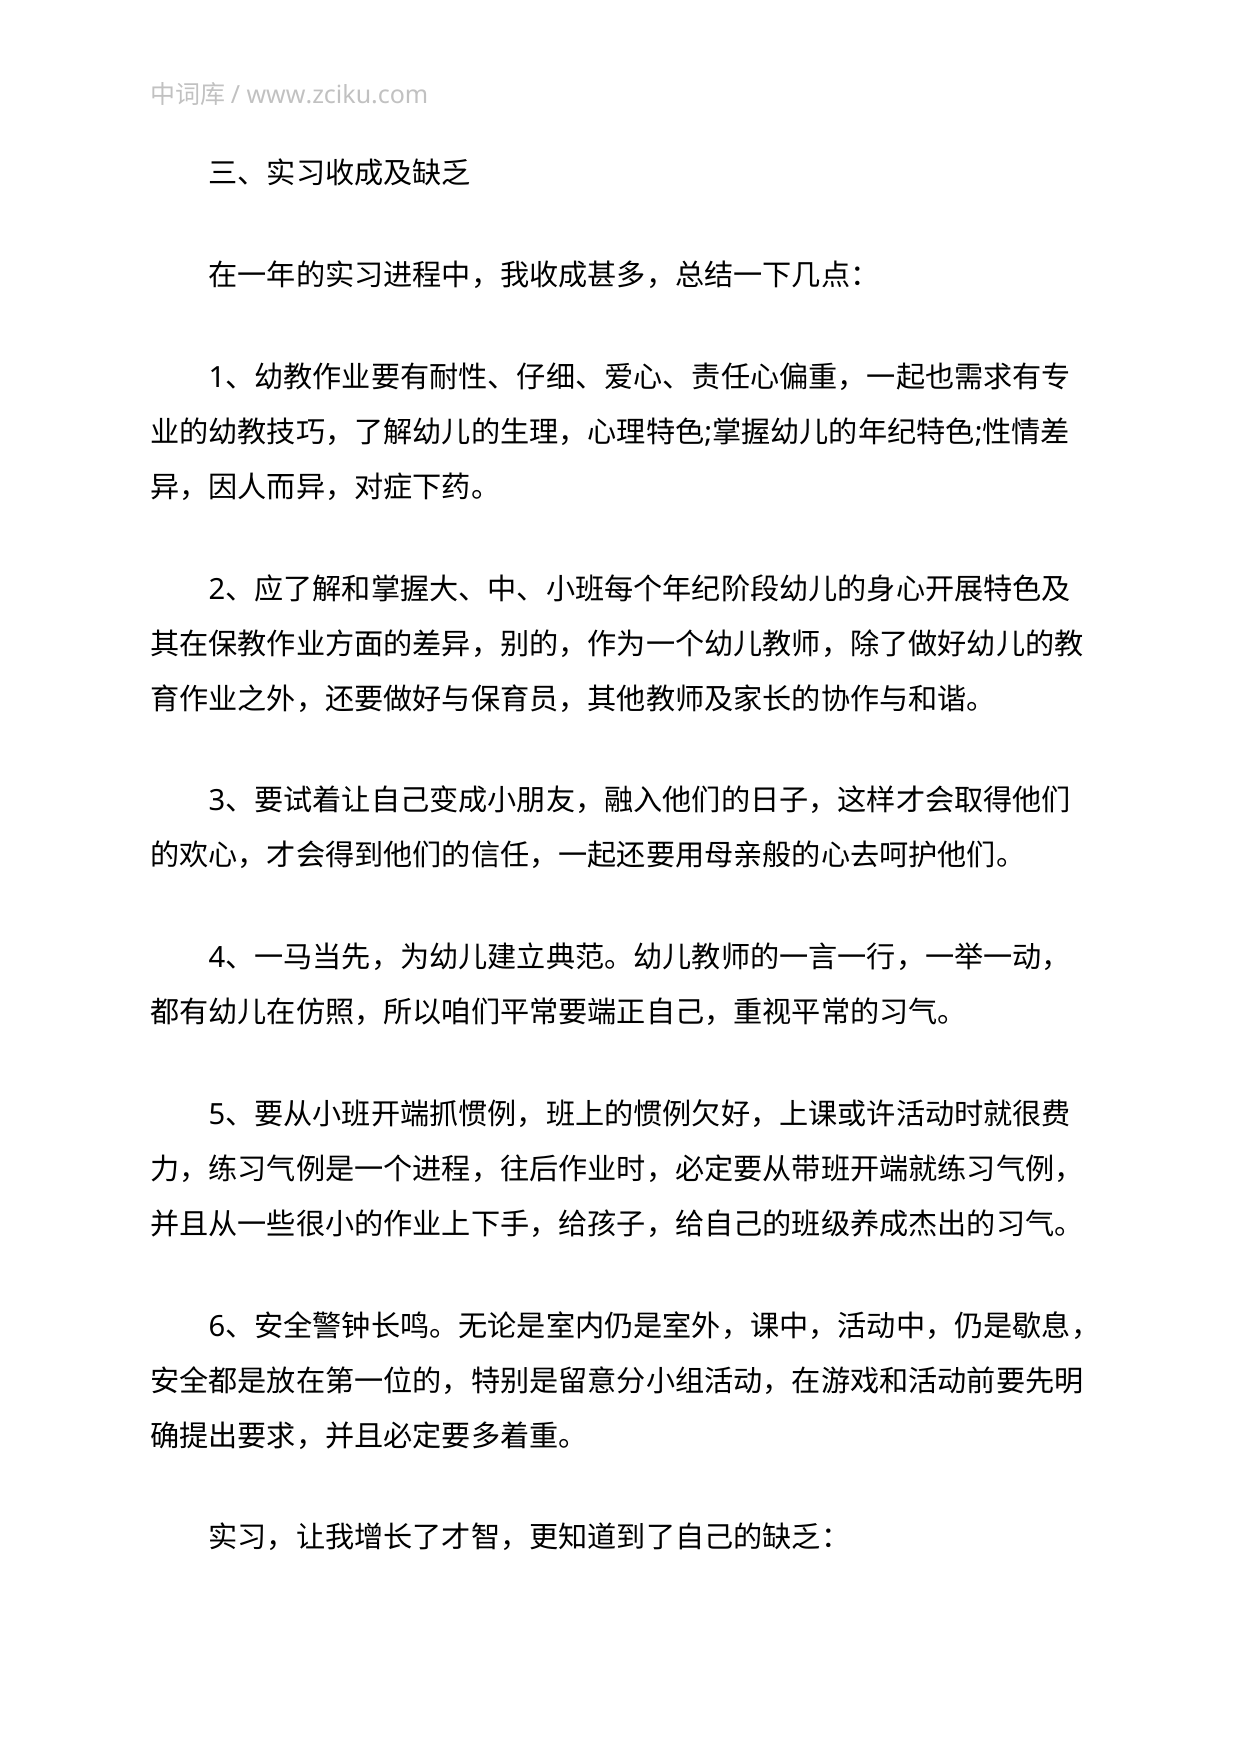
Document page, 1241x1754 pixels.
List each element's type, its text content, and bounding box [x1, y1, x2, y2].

text 6、安全警钟长鸣。无论是室内仍是室外，课中，活动中，仍是歇息，安全都是放在第一位的，特别是留意分小组活动，在游戏和活动前要先明确提出要求，并且必定要多着重。 [150, 1302, 1090, 1454]
text 3、要试着让自己变成小朋友，融入他们的日子，这样才会取得他们的欢心，才会得到他们的信任，一起还要用母亲般的心去呵护他们。 [150, 777, 1090, 874]
text 1、幼教作业要有耐性、仔细、爱心、责任心偏重，一起也需求有专业的幼教技巧，了解幼儿的生理，心理特色;掌握幼儿的年纪特色;性情差异，因人而异，对症下药。 [150, 353, 1090, 506]
text 三、实习收成及缺乏 [150, 150, 1090, 192]
text 4、一马当先，为幼儿建立典范。幼儿教师的一言一行，一举一动，都有幼儿在仿照，所以咱们平常要端正自己，重视平常的习气。 [150, 934, 1090, 1031]
text 在一年的实习进程中，我收成甚多，总结一下几点： [150, 252, 1090, 294]
text 实习，让我增长了才智，更知道到了自己的缺乏： [150, 1514, 1090, 1556]
text 5、要从小班开端抓惯例，班上的惯例欠好，上课或许活动时就很费力，练习气例是一个进程，往后作业时，必定要从带班开端就练习气例，并且从一些很小的作业上下手，给孩子，给自己的班级养成杰出的习气。 [150, 1091, 1090, 1243]
text 2、应了解和掌握大、中、小班每个年纪阶段幼儿的身心开展特色及其在保教作业方面的差异，别的，作为一个幼儿教师，除了做好幼儿的教育作业之外，还要做好与保育员，其他教师及家长的协作与和谐。 [150, 565, 1090, 717]
